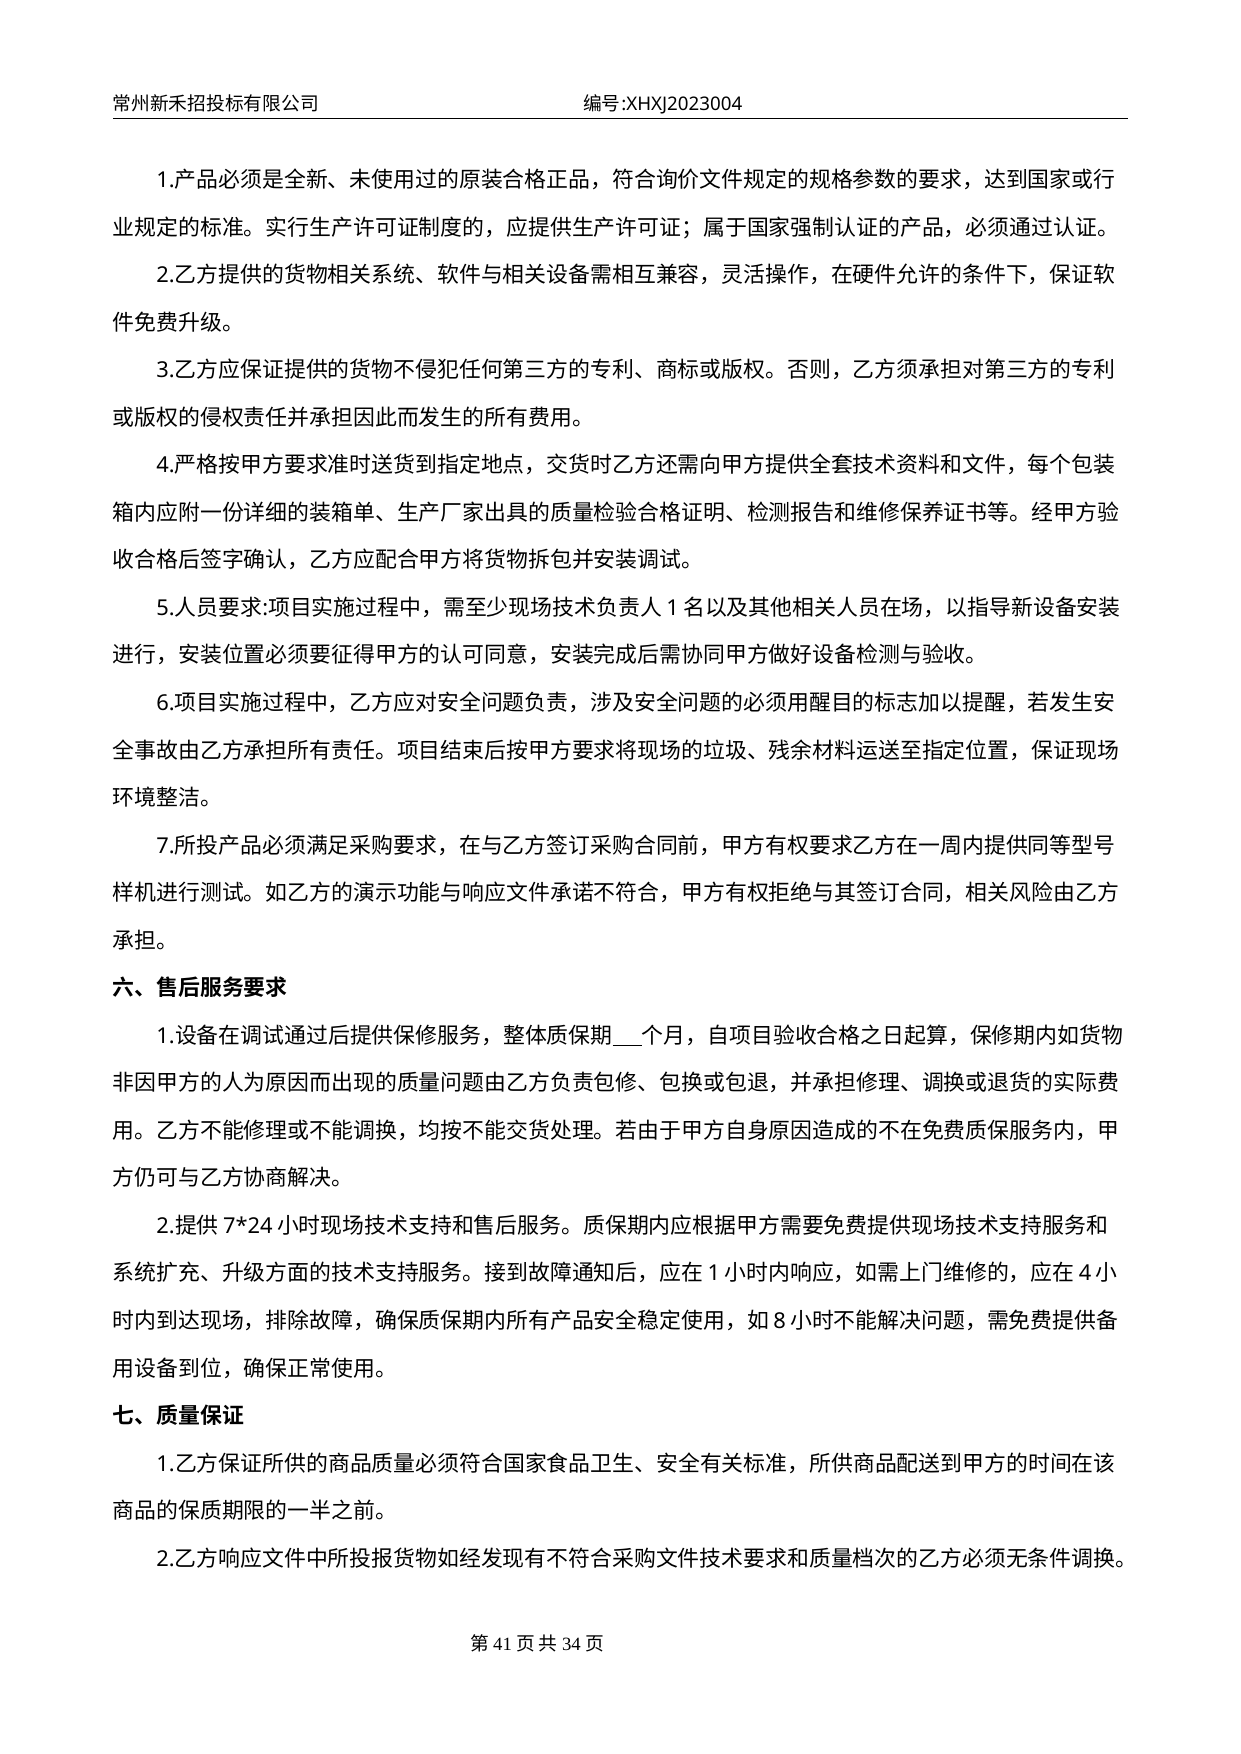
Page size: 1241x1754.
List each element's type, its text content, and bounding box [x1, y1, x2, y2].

text 7.所投产品必须满足采购要求，在与乙方签订采购合同前，甲方有权要求乙方在一周内提供同等型号样机进行测试。如乙方的演示功能与响应文件承诺不符合，甲方有权拒绝与其签订合同，相关风险由乙方承担。 [112, 828, 1128, 954]
text 七、质量保证 [112, 1398, 1128, 1430]
text 1.产品必须是全新、未使用过的原装合格正品，符合询价文件规定的规格参数的要求，达到国家或行业规定的标准。实行生产许可证制度的，应提供生产许可证；属于国家强制认证的产品，必须通过认证。 [112, 162, 1128, 241]
text 3.乙方应保证提供的货物不侵犯任何第三方的专利、商标或版权。否则，乙方须承担对第三方的专利或版权的侵权责任并承担因此而发生的所有费用。 [112, 352, 1128, 431]
text 2.乙方响应文件中所投报货物如经发现有不符合采购文件技术要求和质量档次的乙方必须无条件调换。 [112, 1541, 1128, 1572]
text 4.严格按甲方要求准时送货到指定地点，交货时乙方还需向甲方提供全套技术资料和文件，每个包装箱内应附一份详细的装箱单、生产厂家出具的质量检验合格证明、检测报告和维修保养证书等。经甲方验收合格后签字确认，乙方应配合甲方将货物拆包并安装调试。 [112, 447, 1128, 574]
text 6.项目实施过程中，乙方应对安全问题负责，涉及安全问题的必须用醒目的标志加以提醒，若发生安全事故由乙方承担所有责任。项目结束后按甲方要求将现场的垃圾、残余材料运送至指定位置，保证现场环境整洁。 [112, 685, 1128, 812]
text 2.提供7*24小时现场技术支持和售后服务。质保期内应根据甲方需要免费提供现场技术支持服务和系统扩充、升级方面的技术支持服务。接到故障通知后，应在1小时内响应，如需上门维修的，应在4小时内到达现场，排除故障，确保质保期内所有产品安全稳定使用，如8小时不能解决问题，需免费提供备用设备到位，确保正常使用。 [112, 1208, 1128, 1382]
text 六、售后服务要求 [112, 970, 1128, 1002]
text 5.人员要求:项目实施过程中，需至少现场技术负责人1名以及其他相关人员在场，以指导新设备安装进行，安装位置必须要征得甲方的认可同意，安装完成后需协同甲方做好设备检测与验收。 [112, 590, 1128, 669]
text 1.乙方保证所供的商品质量必须符合国家食品卫生、安全有关标准，所供商品配送到甲方的时间在该商品的保质期限的一半之前。 [112, 1446, 1128, 1525]
text 1.设备在调试通过后提供保修服务，整体质保期 个月，自项目验收合格之日起算，保修期内如货物非因甲方的人为原因而出现的质量问题由乙方负责包修、包换或包退，并承担修理、调换或退货的实际费用。乙方不能修理或不能调换，均按不能交货处理。若由于甲方自身原因造成的不在免费质保服务内，甲方仍可与乙方协商解决。 [112, 1018, 1128, 1192]
text 2.乙方提供的货物相关系统、软件与相关设备需相互兼容，灵活操作，在硬件允许的条件下，保证软件免费升级。 [112, 257, 1128, 336]
